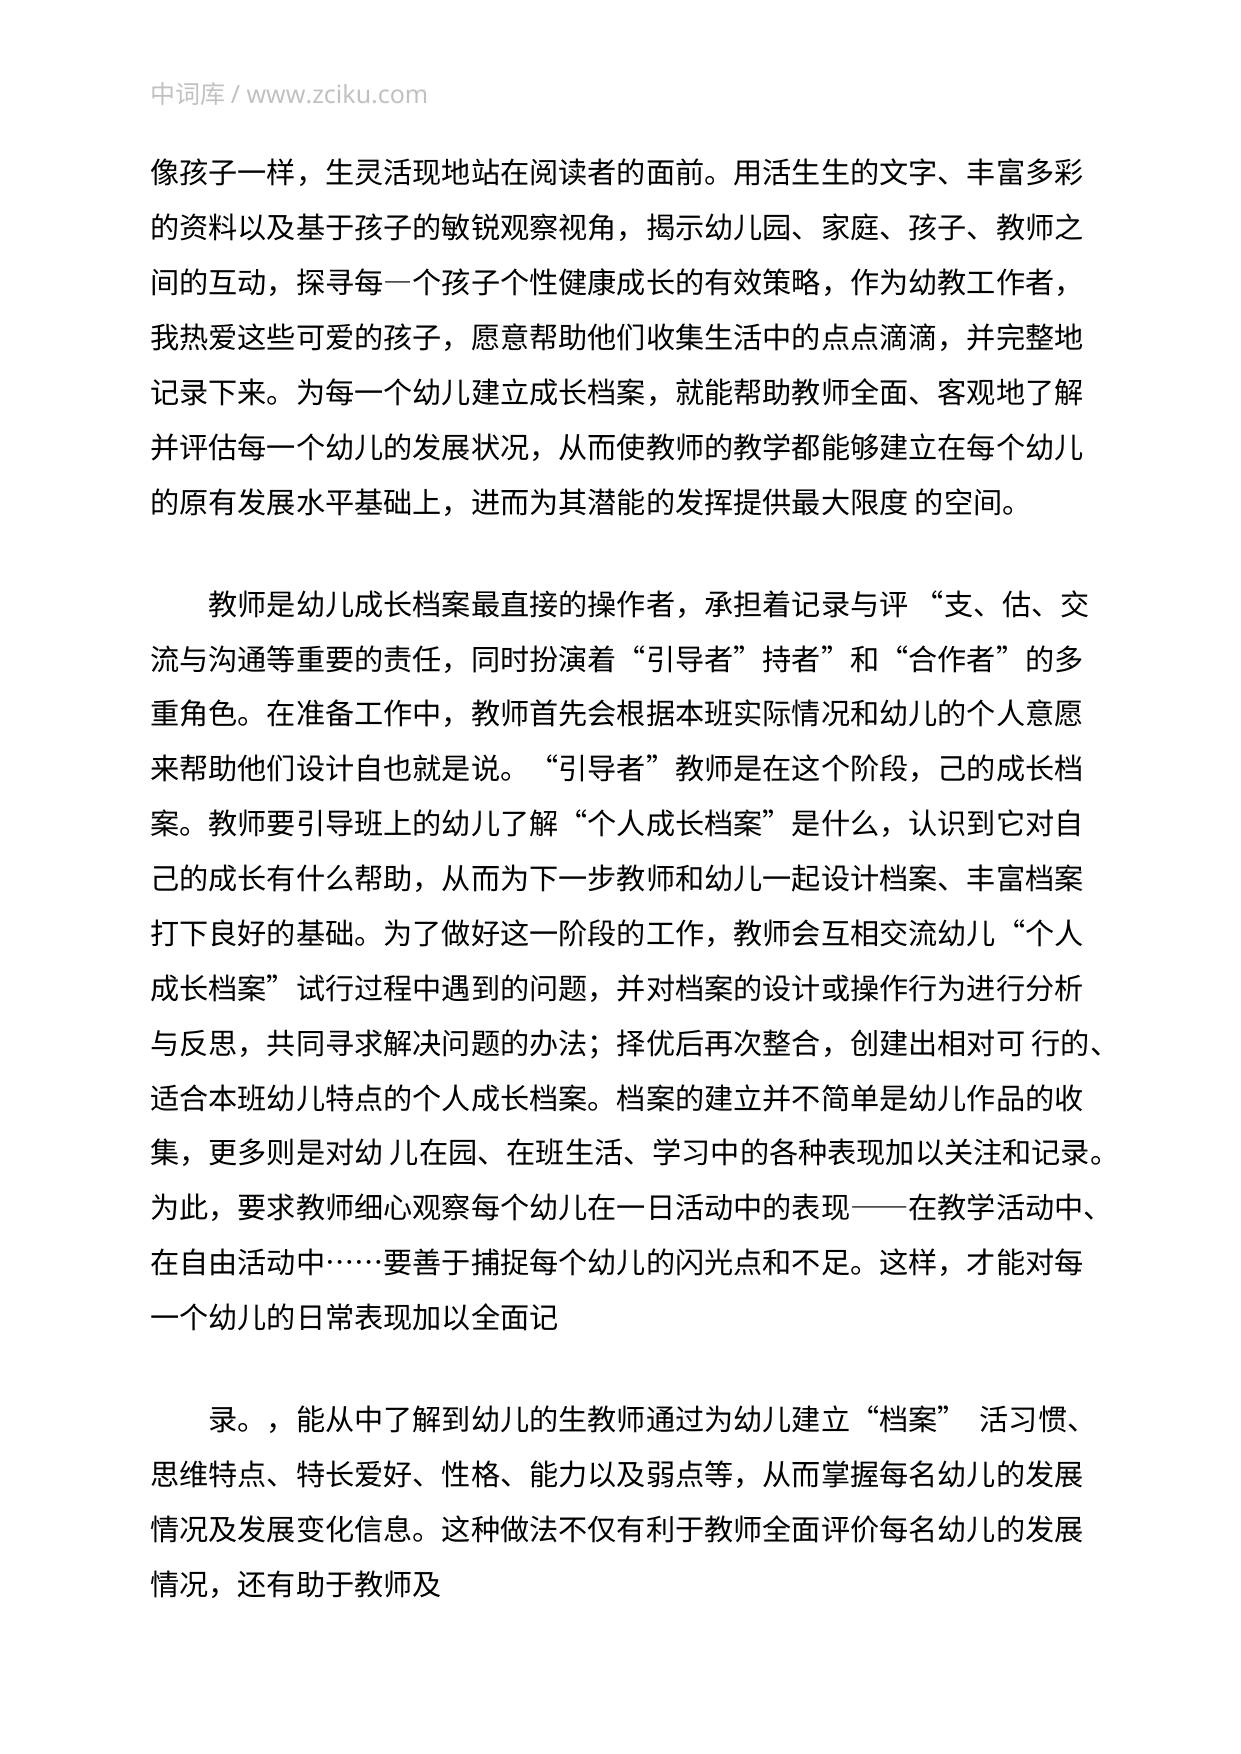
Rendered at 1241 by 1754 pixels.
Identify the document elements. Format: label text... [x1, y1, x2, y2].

text 录。，能从中了解到幼儿的生教师通过为幼儿建立“档案” 活习惯、思维特点、特长爱好、性格、能力以及弱点等，从而掌握每名幼儿的发展情况及发展变化信息。这种做法不仅有利于教师全面评价每名幼儿的发展情况，还有助于教师及 [150, 1397, 1090, 1603]
text 教师是幼儿成长档案最直接的操作者，承担着记录与评 “支、估、交流与沟通等重要的责任，同时扮演着“引导者”持者”和“合作者”的多重角色。在准备工作中，教师首先会根据本班实际情况和幼儿的个人意愿来帮助他们设计自也就是说。“引导者”教师是在这个阶段，己的成长档案。教师要引导班上的幼儿了解“个人成长档案”是什么，认识到它对自己的成长有什么帮助，从而为下一步教师和幼儿一起设计档案、丰富档案打下良好的基础。为了做好这一阶段的工作，教师会互相交流幼儿“个人成长档案”试行过程中遇到的问题，并对档案的设计或操作行为进行分析与反思，共同寻求解决问题的办法；择优后再次整合，创建出相对可 行的、适合本班幼儿特点的个人成长档案。档案的建立并不简单是幼儿作品的收集，更多则是对幼 儿在园、在班生活、学习中的各种表现加以关注和记录。为此，要求教师细心观察每个幼儿在一日活动中的表现——在教学活动中、在自由活动中……要善于捕捉每个幼儿的闪光点和不足。这样，才能对每一个幼儿的日常表现加以全面记 [150, 581, 1090, 1337]
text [150, 150, 1090, 522]
